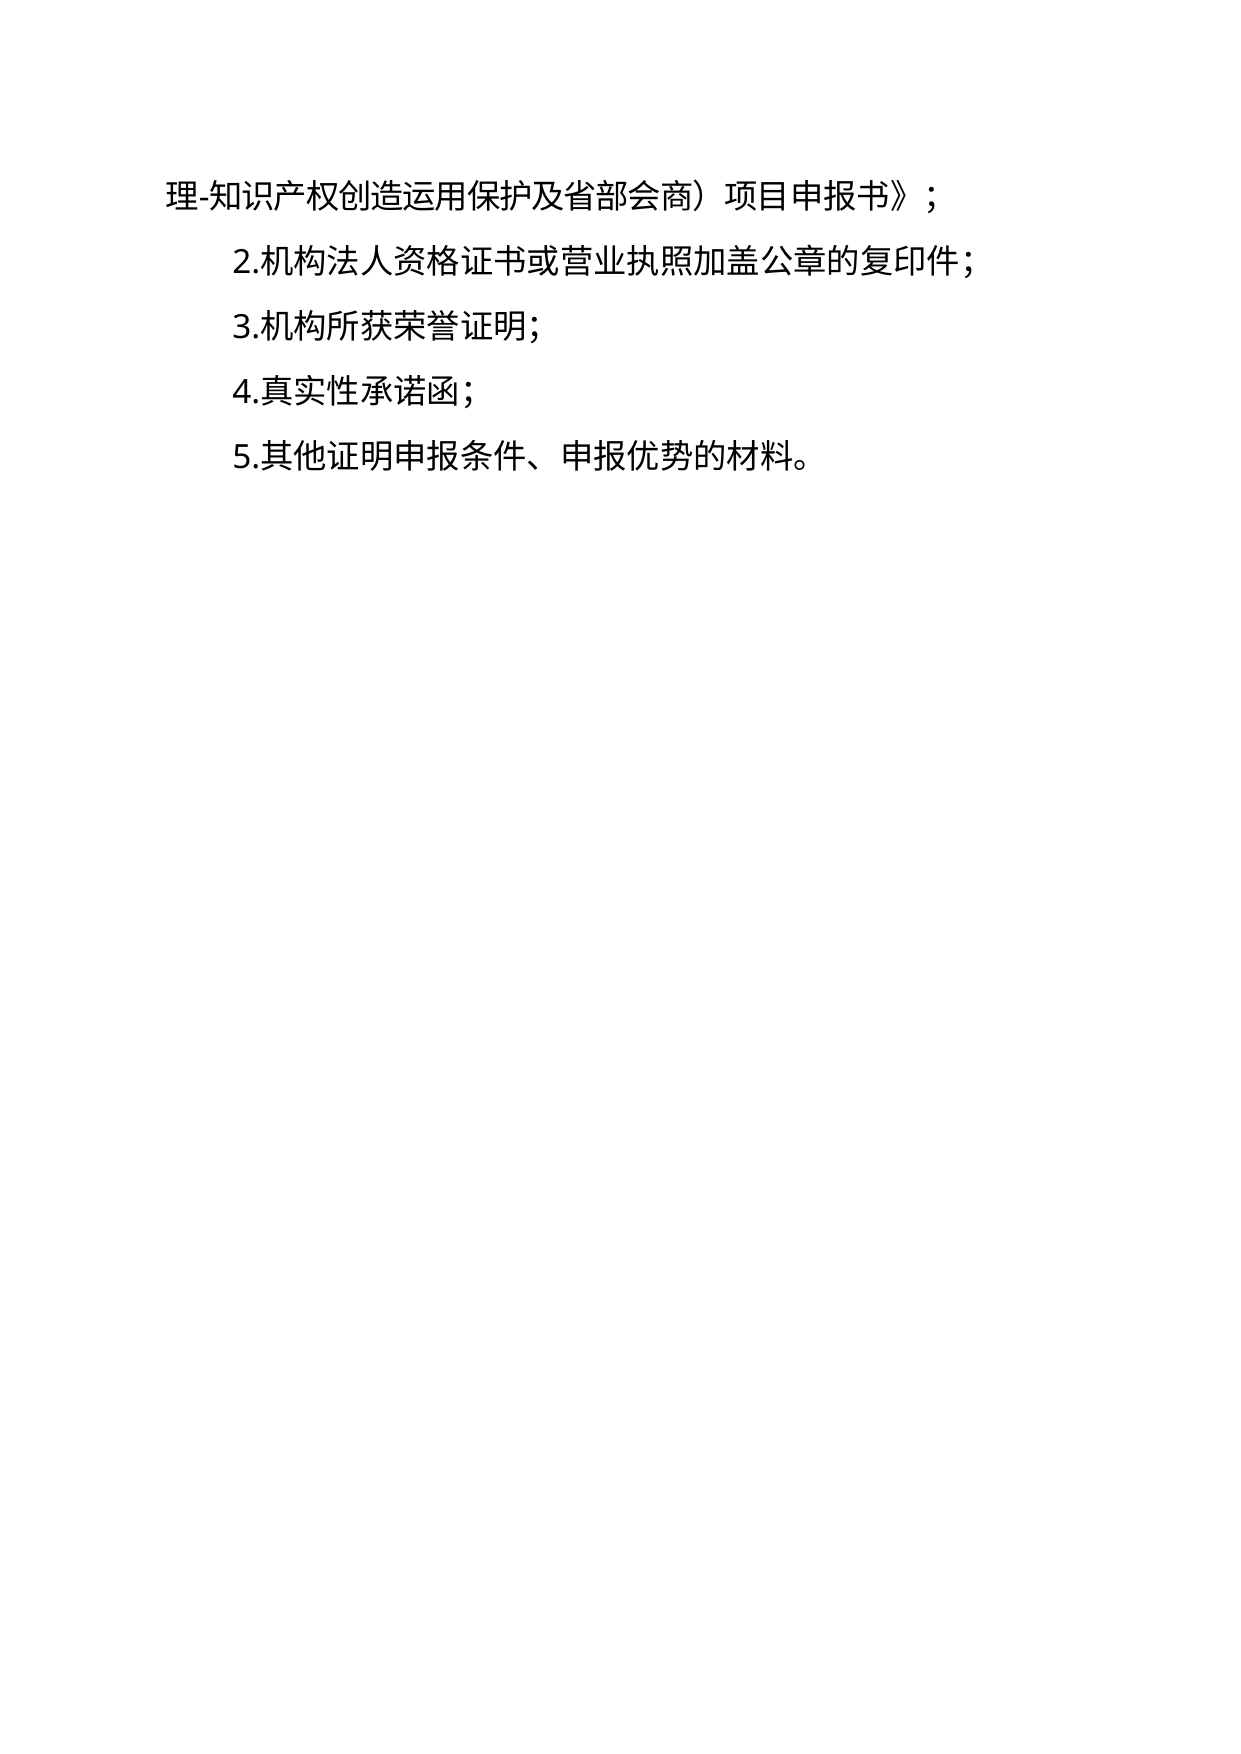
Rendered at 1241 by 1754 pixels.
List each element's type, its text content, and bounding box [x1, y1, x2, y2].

list 2.机构法人资格证书或营业执照加盖公章的复印件； [165, 227, 1093, 292]
list 3.机构所获荣誉证明； [165, 292, 1093, 357]
list 4.真实性承诺函； [165, 357, 1093, 422]
list 5.其他证明申报条件、申报优势的材料。 [165, 422, 1093, 487]
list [165, 162, 1093, 227]
